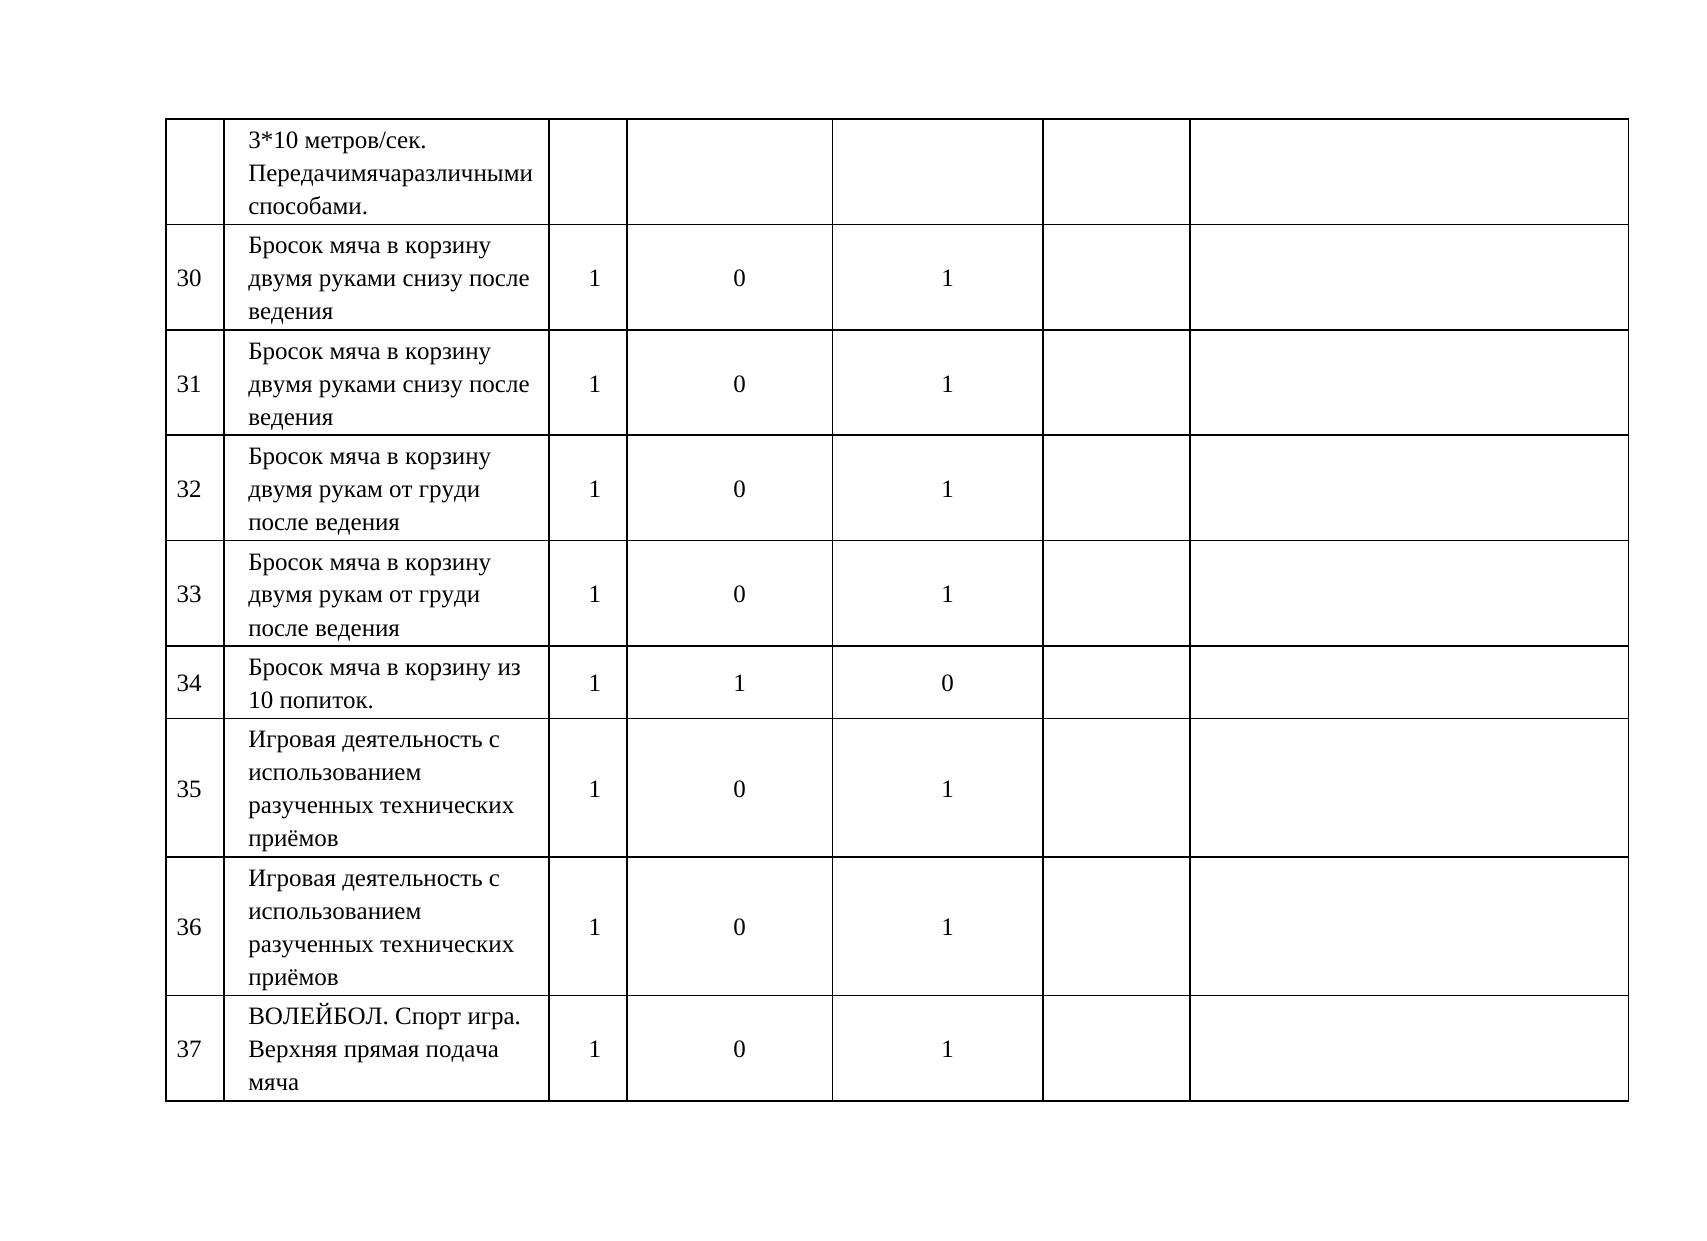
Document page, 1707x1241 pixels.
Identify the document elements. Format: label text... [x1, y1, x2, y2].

table_cell Бросок мяча в корзину двумя руками снизу после ведения [225, 331, 548, 434]
table_cell 0 [628, 541, 832, 645]
table_cell [1044, 225, 1189, 329]
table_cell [225, 120, 548, 223]
table_cell 1 [550, 541, 626, 645]
table_cell [1191, 225, 1628, 329]
table_cell 1 [833, 858, 1042, 994]
table_cell [1191, 647, 1628, 718]
table_cell [1191, 996, 1628, 1100]
table_cell [1044, 719, 1189, 856]
table_cell 0 [628, 436, 832, 540]
table_cell [1044, 541, 1189, 645]
table_cell 1 [628, 647, 832, 718]
table_cell 1 [550, 647, 626, 718]
table_cell 1 [833, 719, 1042, 856]
table_cell 36 [167, 858, 223, 994]
table_cell 1 [550, 331, 626, 434]
table_cell 34 [167, 647, 223, 718]
table_cell 1 [550, 436, 626, 540]
table_cell 1 [833, 436, 1042, 540]
table_cell 1 [833, 996, 1042, 1100]
table_cell 1 [550, 858, 626, 994]
table_cell [1191, 719, 1628, 856]
table_cell [1191, 541, 1628, 645]
table_cell 29 [167, 120, 223, 223]
table_cell [1191, 120, 1628, 223]
table_cell Бросок мяча в корзину двумя руками снизу после ведения [225, 225, 548, 329]
table_cell Бросок мяча в корзину двумя рукам от груди после ведения [225, 541, 548, 645]
table_cell [1191, 858, 1628, 994]
table_cell 0 [628, 120, 832, 223]
table_cell Игровая деятельность с использованием разученных технических приёмов [225, 858, 548, 994]
table_cell 32 [167, 436, 223, 540]
table_cell 33 [167, 541, 223, 645]
table_cell 1 [833, 541, 1042, 645]
table_cell 0 [628, 331, 832, 434]
table_cell [1044, 996, 1189, 1100]
table_cell 0 [628, 225, 832, 329]
table_cell 1 [550, 225, 626, 329]
table_cell Бросок мяча в корзину двумя рукам от груди после ведения [225, 436, 548, 540]
table_cell [1044, 647, 1189, 718]
table_cell 1 [550, 120, 626, 223]
table_cell ВОЛЕЙБОЛ. Спорт игра. Верхняя прямая подача мяча [225, 996, 548, 1100]
table_cell 0 [628, 996, 832, 1100]
table_cell 0 [628, 858, 832, 994]
table_cell 1 [550, 996, 626, 1100]
table_cell 0 [833, 647, 1042, 718]
table_cell 30 [167, 225, 223, 329]
table_cell [1044, 120, 1189, 223]
table_cell [1191, 331, 1628, 434]
table_cell 1 [833, 225, 1042, 329]
table_cell 0 [628, 719, 832, 856]
table_cell 1 [833, 120, 1042, 223]
table_cell [1191, 436, 1628, 540]
table_cell Игровая деятельность с использованием разученных технических приёмов [225, 719, 548, 856]
table_cell [1044, 436, 1189, 540]
table_cell Бросок мяча в корзину из 10 попиток. [225, 647, 548, 718]
table_cell 31 [167, 331, 223, 434]
table_cell [1044, 331, 1189, 434]
table_cell 37 [167, 996, 223, 1100]
table_cell 35 [167, 719, 223, 856]
table_cell 1 [833, 331, 1042, 434]
table_cell [1044, 858, 1189, 994]
table_cell 1 [550, 719, 626, 856]
